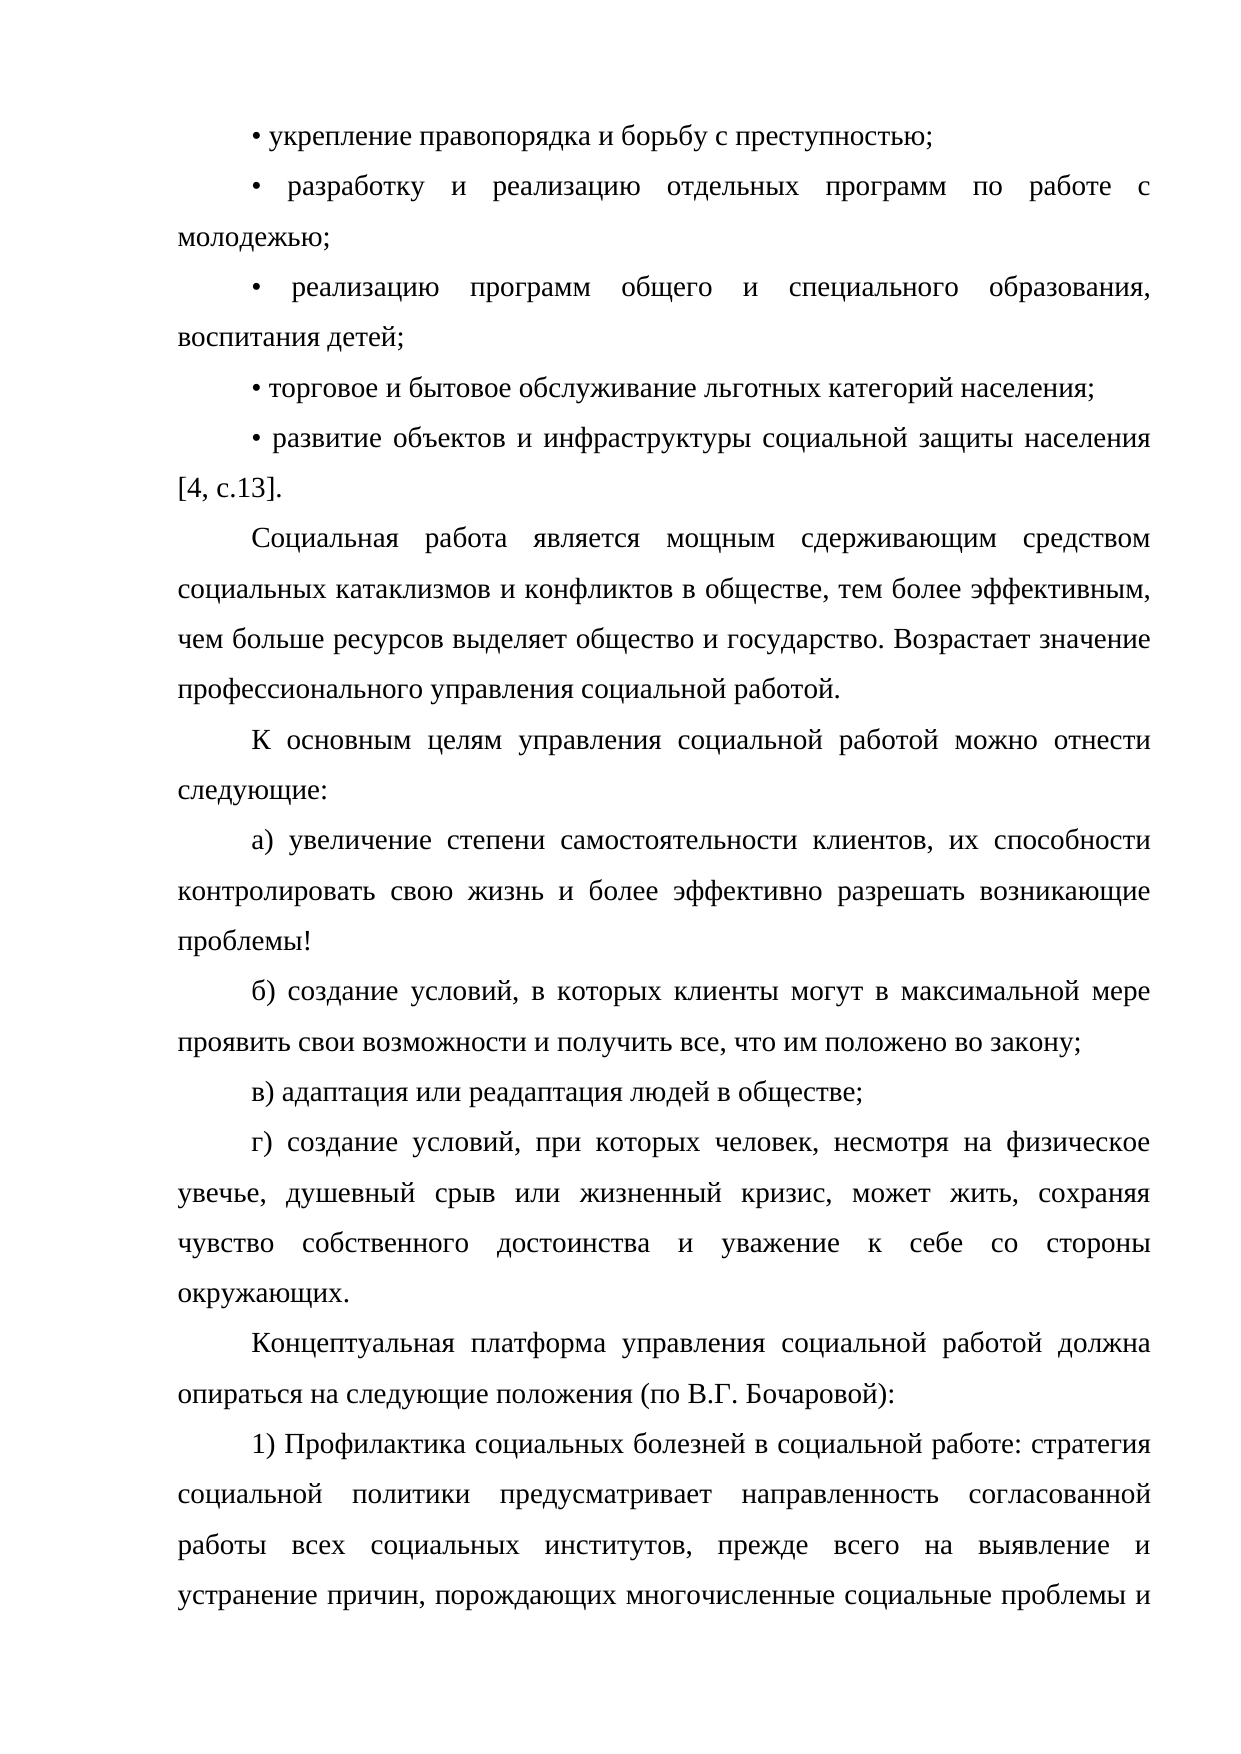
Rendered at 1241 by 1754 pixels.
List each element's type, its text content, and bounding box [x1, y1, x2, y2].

text г) создание условий, при которых человек, несмотря на физическое увечье, душевный срыв или жизненный кризис, может жить, сохраняя чувство собственного достоинства и уважение к себе со стороны окружающих. [177, 1124, 1152, 1309]
text • разработку и реализацию отдельных программ по работе с молодежью; [177, 168, 1152, 252]
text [177, 1426, 1152, 1611]
text б) создание условий, в которых клиенты могут в максимальной мере проявить свои возможности и получить все, что им положено во закону; [177, 973, 1152, 1057]
text • развитие объектов и инфраструктуры социальной защиты населения [4, с.13]. [177, 420, 1152, 504]
text в) адаптация или реадаптация людей в обществе; [177, 1074, 1152, 1108]
text а) увеличение степени самостоятельности клиентов, их способности контролировать свою жизнь и более эффективно разрешать возникающие проблемы! [177, 822, 1152, 957]
text Социальная работа является мощным сдерживающим средством социальных катаклизмов и конфликтов в обществе, тем более эффективным, чем больше ресурсов выделяет общество и государство. Возрастает значение профессионального управления социальной работой. [177, 521, 1152, 705]
text • торговое и бытовое обслуживание льготных категорий населения; [177, 370, 1152, 403]
text • реализацию программ общего и специального образования, воспитания детей; [177, 269, 1152, 353]
text • укрепление правопорядка и борьбу с преступностью; [177, 118, 1152, 152]
text К основным целям управления социальной работой можно отнести следующие: [177, 722, 1152, 806]
text Концептуальная платформа управления социальной работой должна опираться на следующие положения (по В.Г. Бочаровой): [177, 1326, 1152, 1409]
